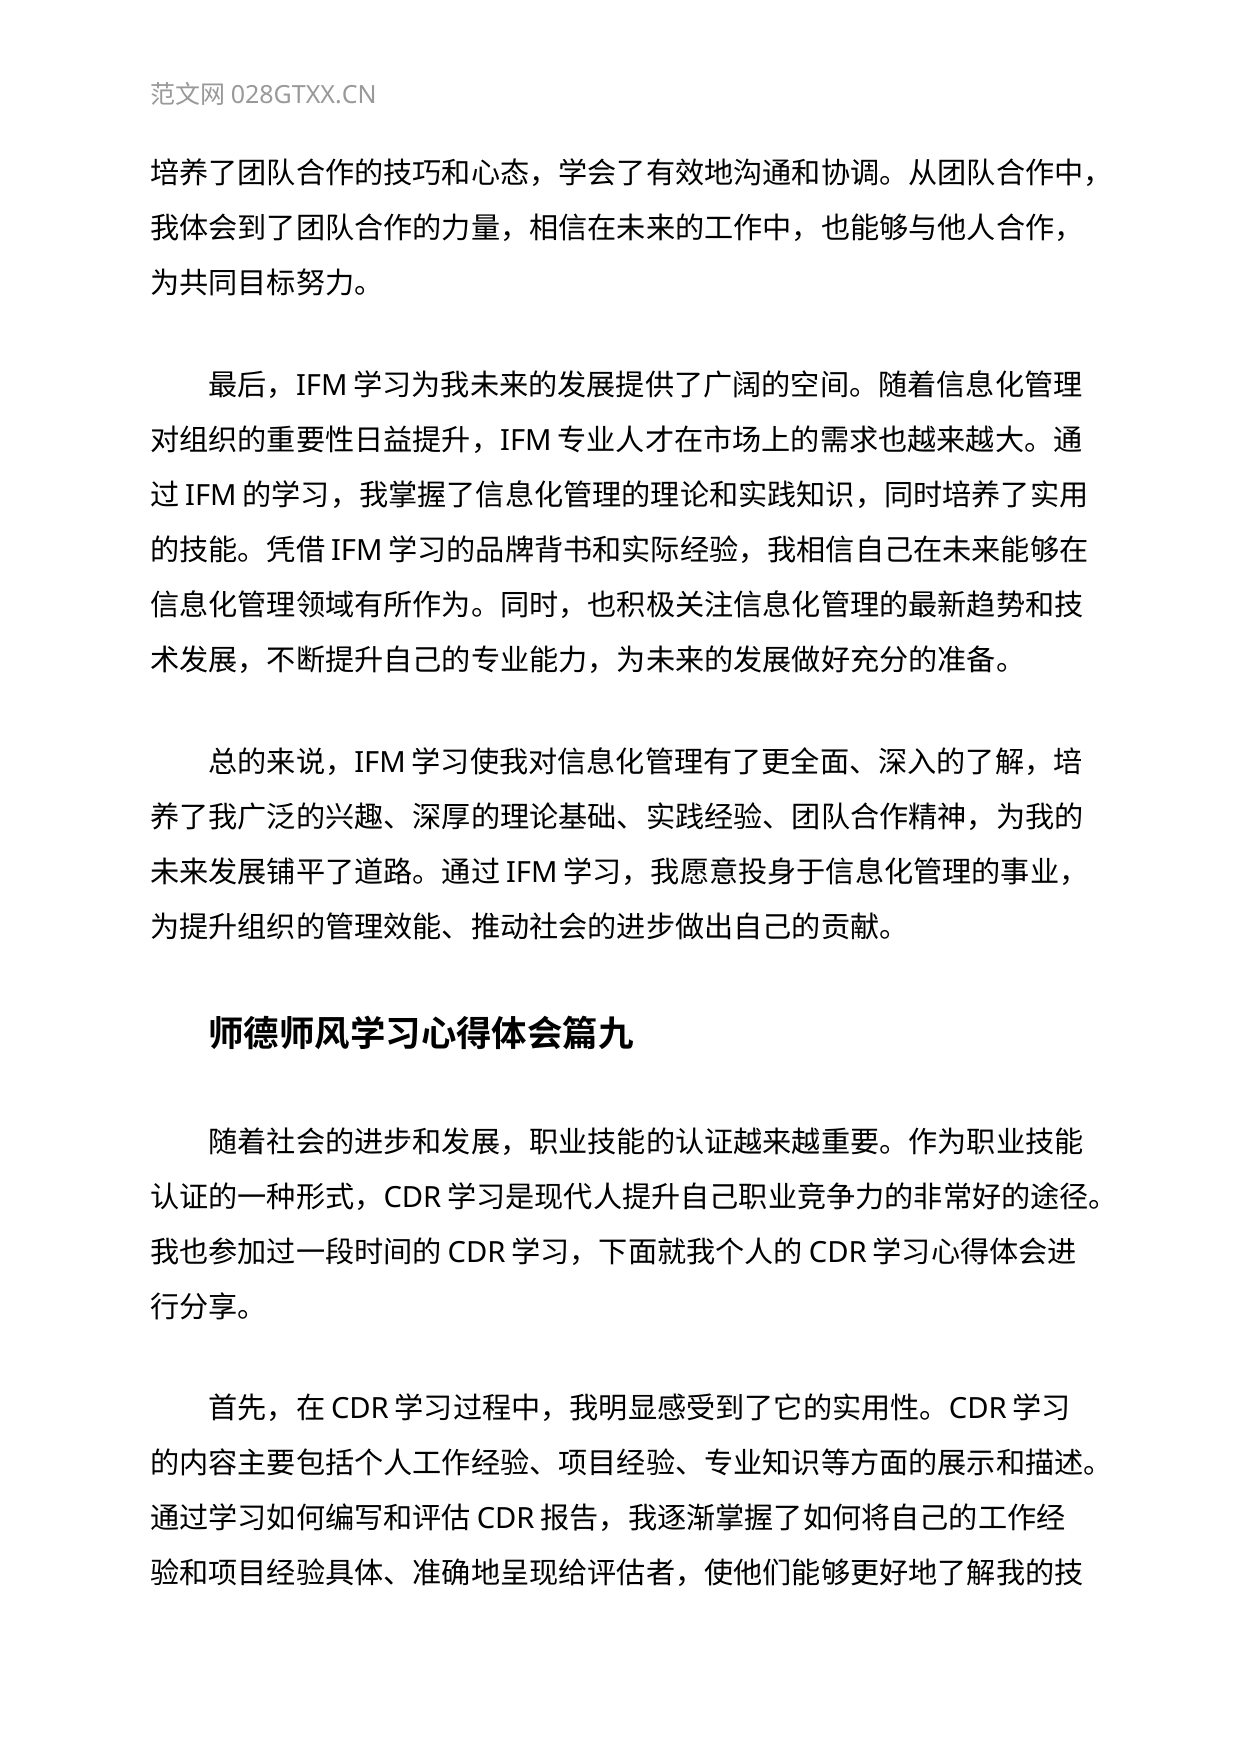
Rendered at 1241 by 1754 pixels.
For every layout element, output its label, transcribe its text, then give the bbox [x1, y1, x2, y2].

text 随着社会的进步和发展，职业技能的认证越来越重要。作为职业技能认证的一种形式，CDR学习是现代人提升自己职业竞争力的非常好的途径。我也参加过一段时间的CDR学习，下面就我个人的CDR学习心得体会进行分享。 [150, 1118, 1090, 1326]
text 总的来说，IFM学习使我对信息化管理有了更全面、深入的了解，培养了我广泛的兴趣、深厚的理论基础、实践经验、团队合作精神，为我的未来发展铺平了道路。通过IFM学习，我愿意投身于信息化管理的事业，为提升组织的管理效能、推动社会的进步做出自己的贡献。 [150, 738, 1090, 945]
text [150, 1385, 1090, 1592]
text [150, 150, 1090, 302]
text 师德师风学习心得体会篇九 [150, 1005, 1090, 1056]
text 最后，IFM学习为我未来的发展提供了广阔的空间。随着信息化管理对组织的重要性日益提升，IFM专业人才在市场上的需求也越来越大。通过IFM的学习，我掌握了信息化管理的理论和实践知识，同时培养了实用的技能。凭借IFM学习的品牌背书和实际经验，我相信自己在未来能够在信息化管理领域有所作为。同时，也积极关注信息化管理的最新趋势和技术发展，不断提升自己的专业能力，为未来的发展做好充分的准备。 [150, 362, 1090, 679]
